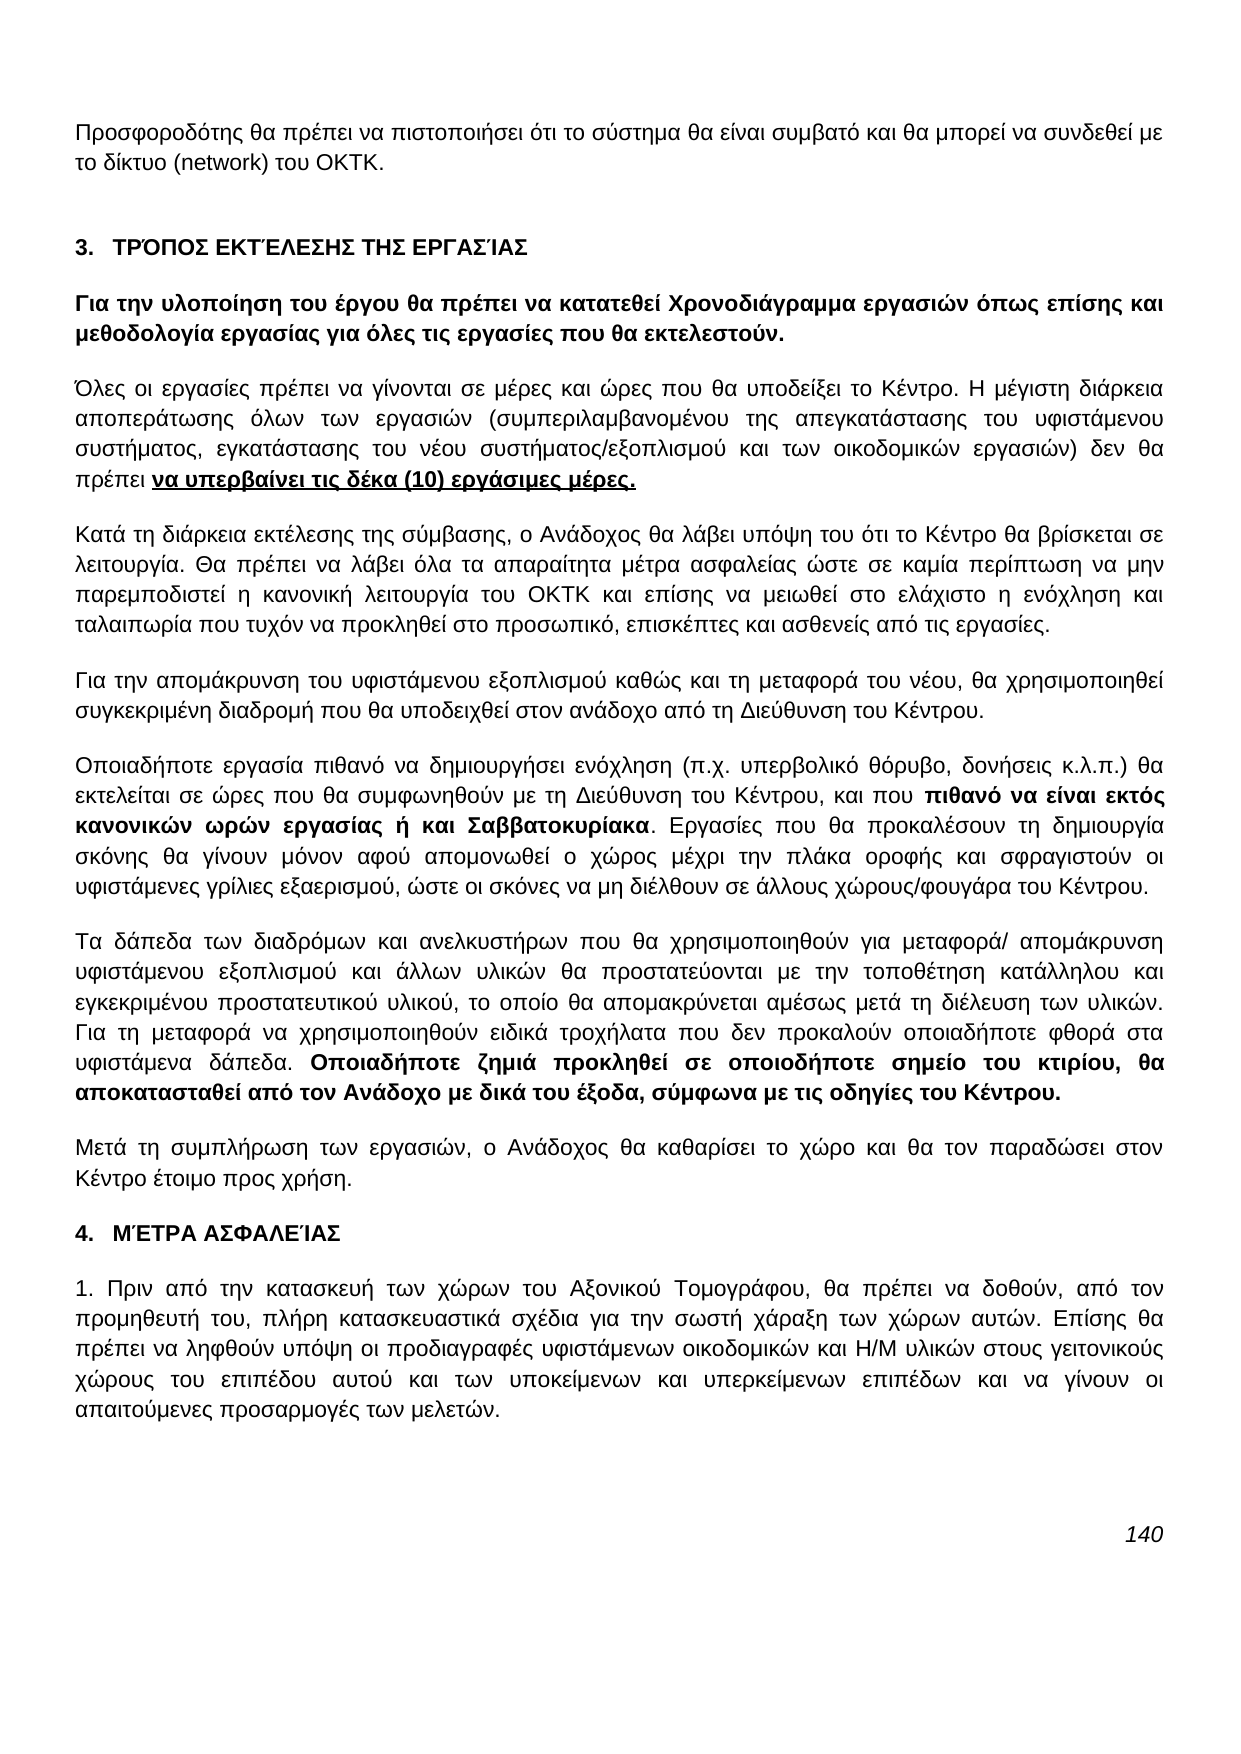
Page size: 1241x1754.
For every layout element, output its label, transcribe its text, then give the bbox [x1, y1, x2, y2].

text Οποιαδήποτε εργασία πιθανό να δημιουργήσει ενόχληση (π.χ. υπερβολικό θόρυβο, δονήσεις κ.λ.π.) θα εκτελείται σε ώρες που θα συμφωνηθούν με τη Διεύθυνση του Κέντρου, και που πιθανό να είναι εκτός κανονικών ωρών εργασίας ή και Σαββατοκυρίακα. Εργασίες που θα προκαλέσουν τη δημιουργία σκόνης θα γίνουν μόνον αφού απομονωθεί ο χώρος μέχρι την πλάκα οροφής και σφραγιστούν οι υφιστάμενες γρίλιες εξαερισμού, ώστε οι σκόνες να μη διέλθουν σε άλλους χώρους/φουγάρα του Κέντρου. [75, 752, 1165, 899]
list Μέτρα Ασφαλείας [75, 1220, 1165, 1246]
text Τα δάπεδα των διαδρόμων και ανελκυστήρων που θα χρησιμοποιηθούν για μεταφορά/ απομάκρυνση υφιστάμενου εξοπλισμού και άλλων υλικών θα προστατεύονται με την τοποθέτηση κατάλληλου και εγκεκριμένου προστατευτικού υλικού, το οποίο θα απομακρύνεται αμέσως μετά τη διέλευση των υλικών. Για τη μεταφορά να χρησιμοποιηθούν ειδικά τροχήλατα που δεν προκαλούν οποιαδήποτε φθορά στα υφιστάμενα δάπεδα. Οποιαδήποτε ζημιά προκληθεί σε οποιοδήποτε σημείο του κτιρίου, θα αποκατασταθεί από τον Ανάδοχο με δικά του έξοδα, σύμφωνα με τις οδηγίες του Κέντρου. [75, 928, 1165, 1106]
text Όλες οι εργασίες πρέπει να γίνονται σε μέρες και ώρες που θα υποδείξει το Κέντρο. Η μέγιστη διάρκεια αποπεράτωσης όλων των εργασιών (συμπεριλαμβανομένου της απεγκατάστασης του υφιστάμενου συστήματος, εγκατάστασης του νέου συστήματος/εξοπλισμού και των οικοδομικών εργασιών) δεν θα πρέπει να υπερβαίνει τις δέκα (10) εργάσιμες μέρες. [75, 375, 1165, 492]
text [75, 119, 1165, 175]
text Για την υλοποίηση του έργου θα πρέπει να κατατεθεί Χρονοδιάγραμμα εργασιών όπως επίσης και μεθοδολογία εργασίας για όλες τις εργασίες που θα εκτελεστούν. [75, 289, 1165, 346]
text 1. Πριν από την κατασκευή των χώρων του Αξονικού Τομογράφου, θα πρέπει να δοθούν, από τον προμηθευτή του, πλήρη κατασκευαστικά σχέδια για την σωστή χάραξη των χώρων αυτών. Επίσης θα πρέπει να ληφθούν υπόψη οι προδιαγραφές υφιστάμενων οικοδομικών και Η/Μ υλικών στους γειτονικούς χώρους του επιπέδου αυτού και των υποκείμενων και υπερκείμενων επιπέδων και να γίνουν οι απαιτούμενες προσαρμογές των μελετών. [75, 1275, 1165, 1422]
text Μετά τη συμπλήρωση των εργασιών, ο Ανάδοχος θα καθαρίσει το χώρο και θα τον παραδώσει στον Κέντρο έτοιμο προς χρήση. [75, 1134, 1165, 1191]
list Τρόπος εκτέλεσης της εργασίας [75, 234, 1165, 261]
text Κατά τη διάρκεια εκτέλεσης της σύμβασης, ο Ανάδοχος θα λάβει υπόψη του ότι το Κέντρο θα βρίσκεται σε λειτουργία. Θα πρέπει να λάβει όλα τα απαραίτητα μέτρα ασφαλείας ώστε σε καμία περίπτωση να μην παρεμποδιστεί η κανονική λειτουργία του ΟΚΤΚ και επίσης να μειωθεί στο ελάχιστο η ενόχληση και ταλαιπωρία που τυχόν να προκληθεί στο προσωπικό, επισκέπτες και ασθενείς από τις εργασίες. [75, 521, 1165, 638]
text Για την απομάκρυνση του υφιστάμενου εξοπλισμού καθώς και τη μεταφορά του νέου, θα χρησιμοποιηθεί συγκεκριμένη διαδρομή που θα υποδειχθεί στον ανάδοχο από τη Διεύθυνση του Κέντρου. [75, 667, 1165, 723]
